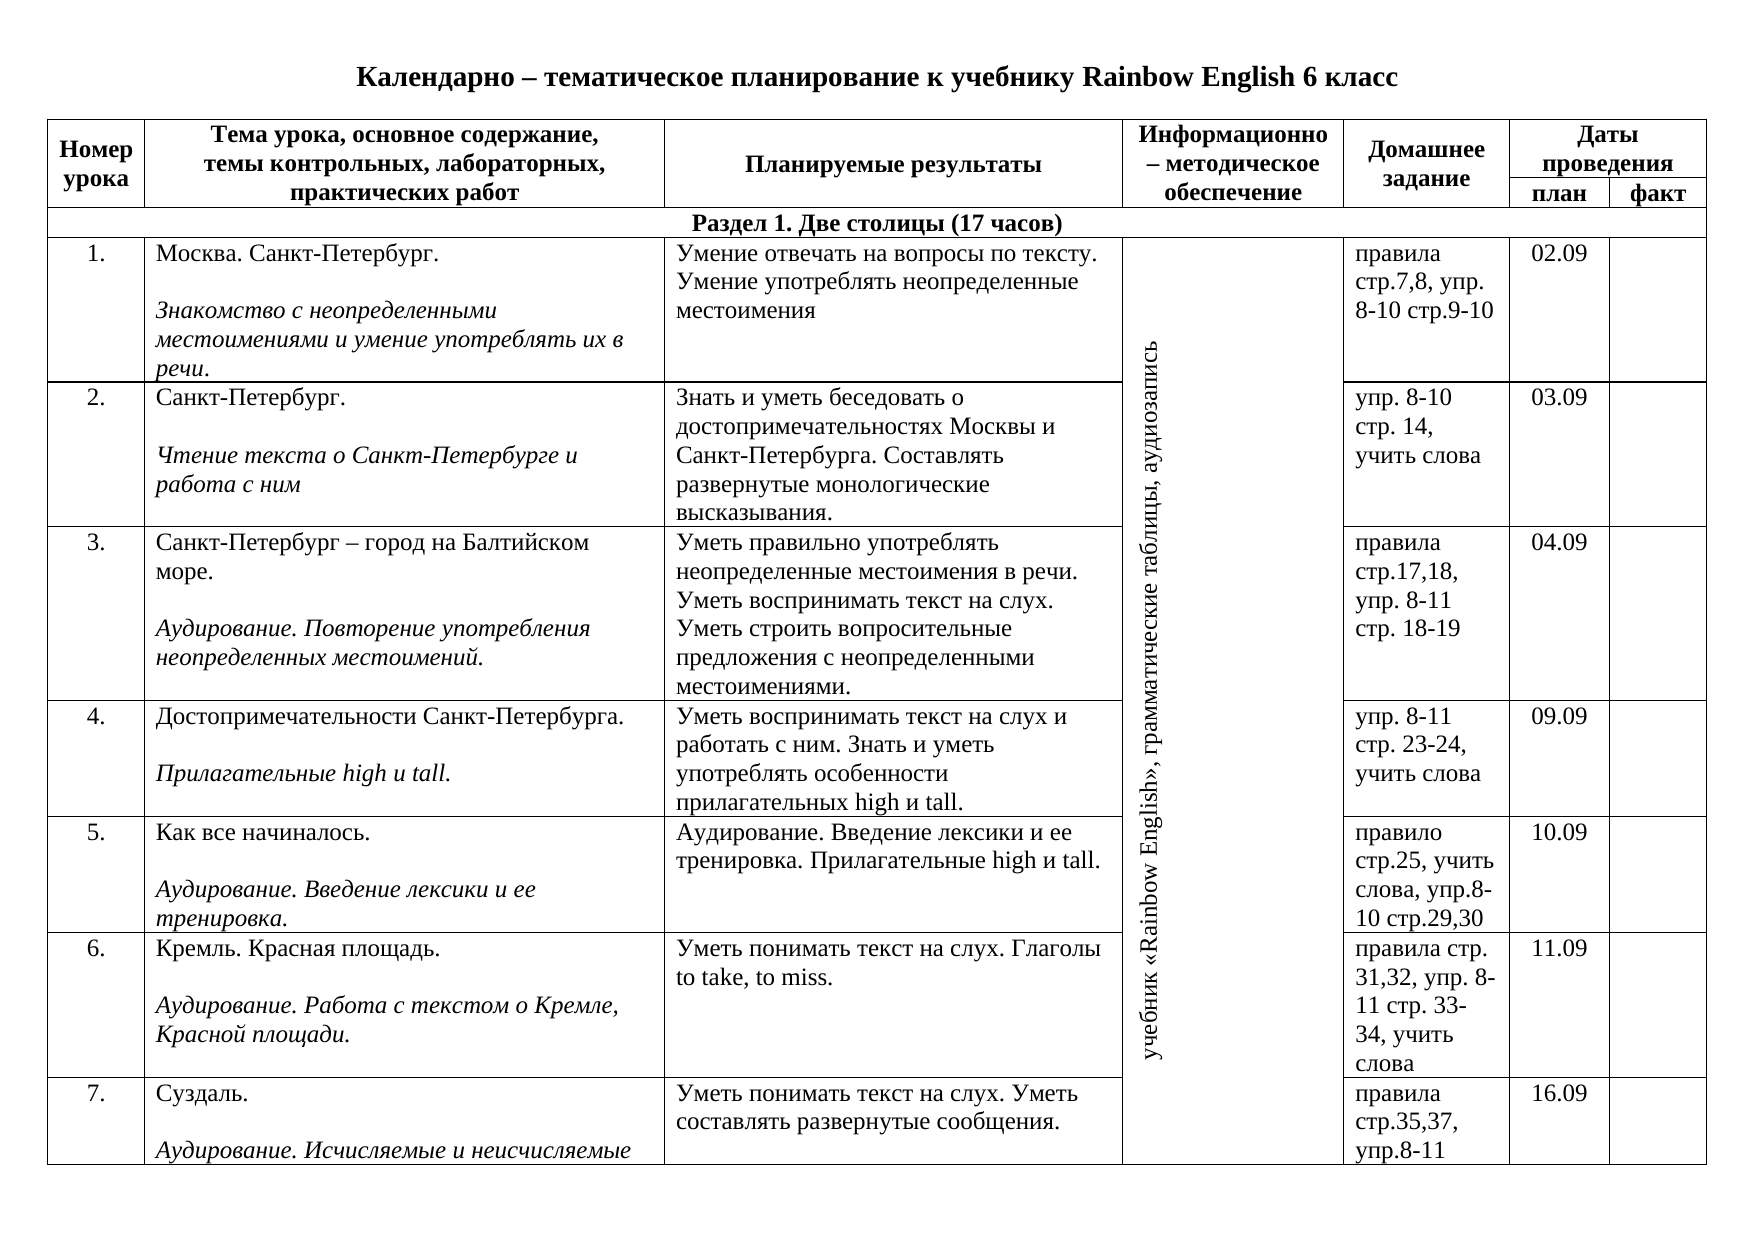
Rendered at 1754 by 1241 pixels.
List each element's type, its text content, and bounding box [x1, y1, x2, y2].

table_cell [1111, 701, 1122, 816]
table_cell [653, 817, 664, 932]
table_cell 04.09 [1510, 527, 1609, 700]
table_cell правило стр.25, учить слова, упр.8-10 стр.29,30 [1344, 817, 1509, 932]
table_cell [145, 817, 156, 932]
table_cell 3. [48, 527, 144, 700]
table_cell упр. 8-11 стр. 23-24, учить слова [1344, 701, 1509, 816]
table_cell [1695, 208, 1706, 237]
table_header Домашнее задание [1344, 120, 1509, 207]
table_cell [1610, 383, 1706, 526]
table_cell 1. [48, 238, 144, 381]
table_cell правила стр.17,18, упр. 8-11 стр. 18-19 [1344, 527, 1509, 700]
table_cell упр. 8-10 стр. 14, учить слова [1344, 383, 1509, 526]
table_header Информационно – методическое обеспечение [1123, 120, 1343, 207]
table_cell 03.09 [1510, 383, 1609, 526]
table_cell [1610, 817, 1706, 932]
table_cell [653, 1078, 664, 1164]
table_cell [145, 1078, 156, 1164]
table_cell 2. [48, 383, 144, 526]
table_cell [1610, 1078, 1706, 1164]
table_cell 5. [48, 817, 144, 932]
table_cell Санкт-Петербург. Чтение текста о Санкт-Петербурге и работа с ним [145, 383, 664, 526]
table_cell учебник «Rainbow English», грамматические таблицы, аудиозапись [1123, 238, 1343, 1164]
table_cell Санкт-Петербург – город на Балтийском море. Аудирование. Повторение употребления неопределенных местоимений. [145, 527, 664, 700]
table_cell [1610, 933, 1706, 1077]
table_cell 02.09 [1510, 238, 1609, 381]
table_cell 11.09 [1510, 933, 1609, 1077]
table_header Номер урока [48, 120, 144, 207]
table_cell 09.09 [1510, 701, 1609, 816]
table_header Тема урока, основное содержание, темы контрольных, лабораторных, практических работ [145, 120, 664, 207]
table_cell [1610, 527, 1706, 700]
table_cell 6. [48, 933, 144, 1077]
table_cell [1610, 238, 1706, 381]
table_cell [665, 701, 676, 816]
table_cell Кремль. Красная площадь. Аудирование. Работа с текстом о Кремле, Красной площади. [145, 933, 664, 1077]
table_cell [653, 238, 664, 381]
table_cell Достопримечательности Санкт-Петербурга. Прилагательные high и tall. [145, 701, 664, 816]
table_cell правила стр.7,8, упр. 8-10 стр.9-10 [1344, 238, 1509, 381]
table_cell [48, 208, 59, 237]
table_cell 16.09 [1510, 1078, 1609, 1164]
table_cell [665, 1078, 1122, 1164]
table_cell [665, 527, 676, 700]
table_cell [1344, 1078, 1509, 1164]
table_cell Аудирование. Введение лексики и ее тренировка. Прилагательные high и tall. [665, 817, 1122, 932]
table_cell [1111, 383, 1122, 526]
text Календарно – тематическое планирование к учебнику Rainbow English 6 класс [59, 59, 1695, 93]
table_cell правила стр. 31,32, упр. 8-11 стр. 33-34, учить слова [1344, 933, 1509, 1077]
table_cell 7. [48, 1078, 144, 1164]
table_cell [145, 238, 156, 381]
table_cell Уметь понимать текст на слух. Глаголы to take, to miss. [665, 933, 1122, 1077]
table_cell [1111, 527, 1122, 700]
table_cell 4. [48, 701, 144, 816]
table_cell [1610, 701, 1706, 816]
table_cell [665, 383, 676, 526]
table_header Планируемые результаты [665, 120, 1122, 207]
table_cell Умение отвечать на вопросы по тексту. Умение употреблять неопределенные местоимения [665, 238, 1122, 381]
table_cell 10.09 [1510, 817, 1609, 932]
